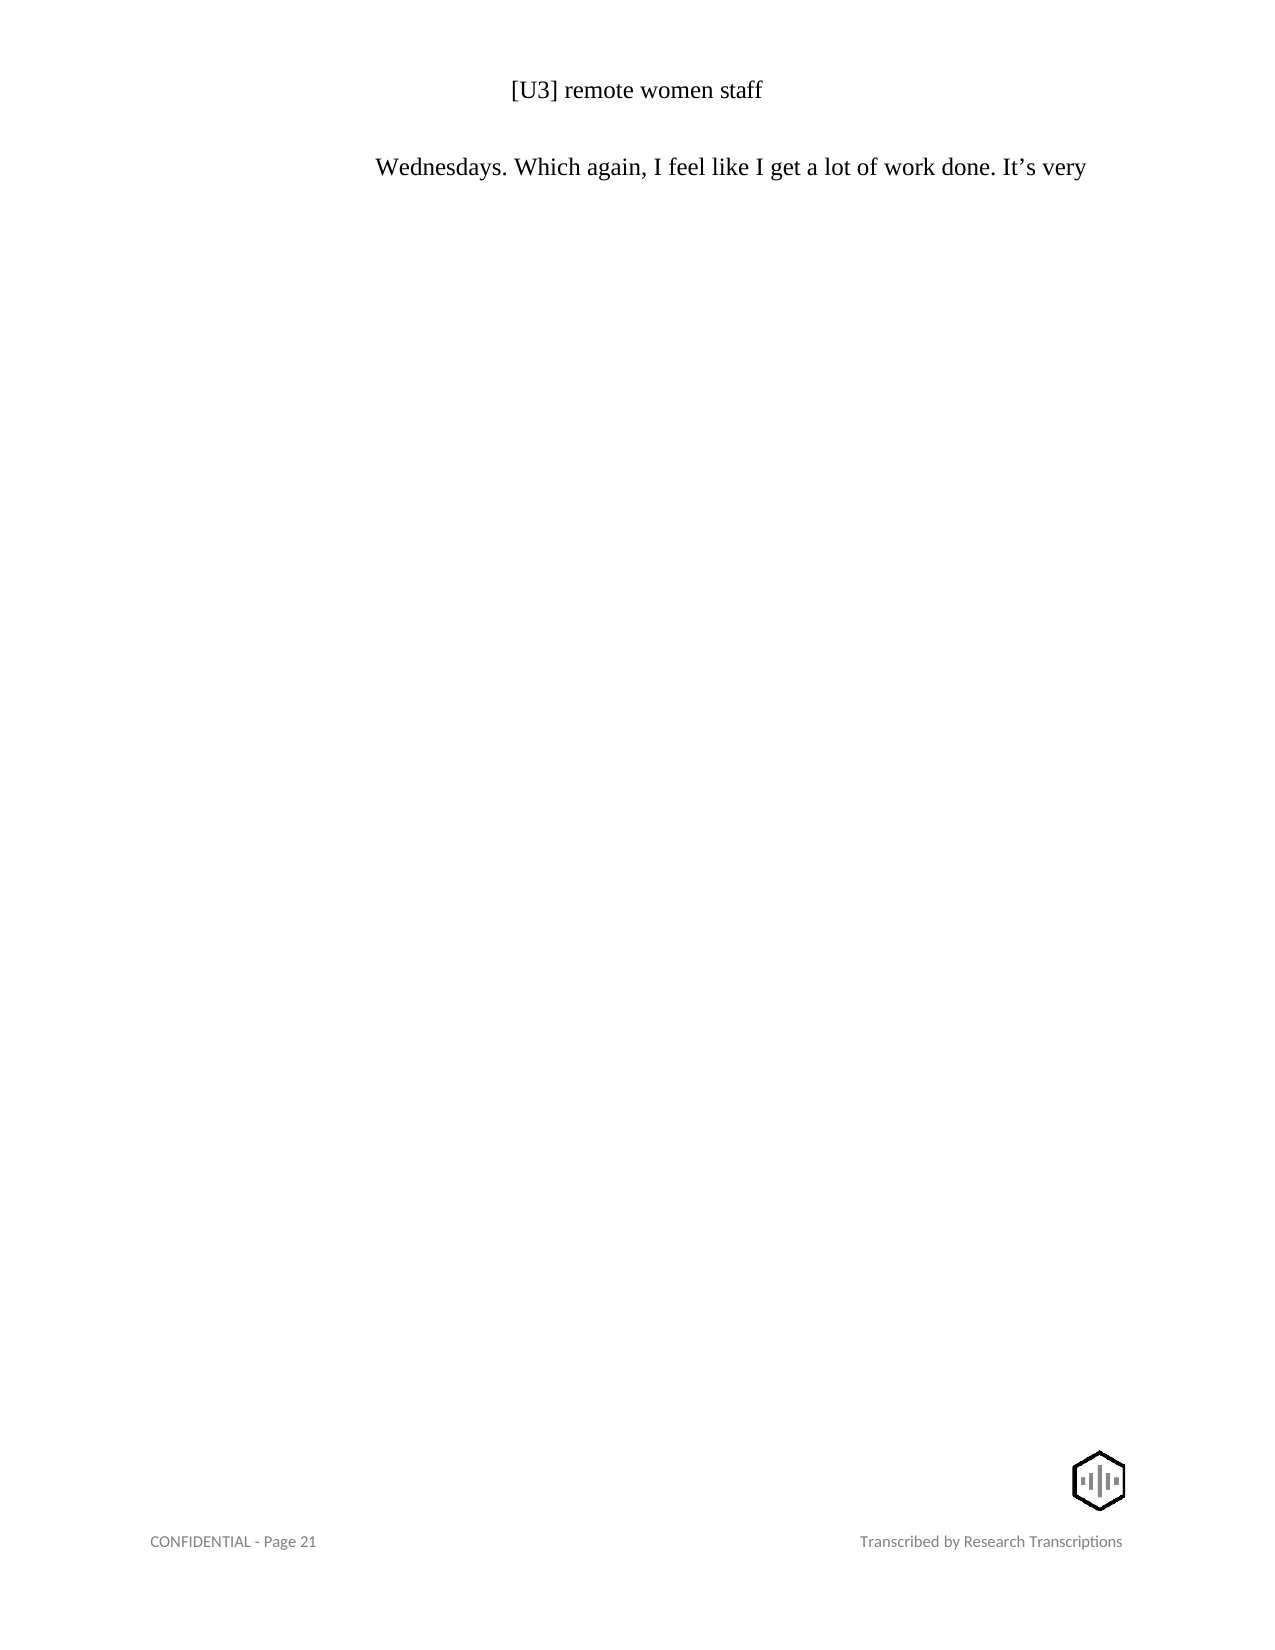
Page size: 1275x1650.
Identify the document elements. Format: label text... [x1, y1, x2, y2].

picture [1072, 1450, 1125, 1511]
